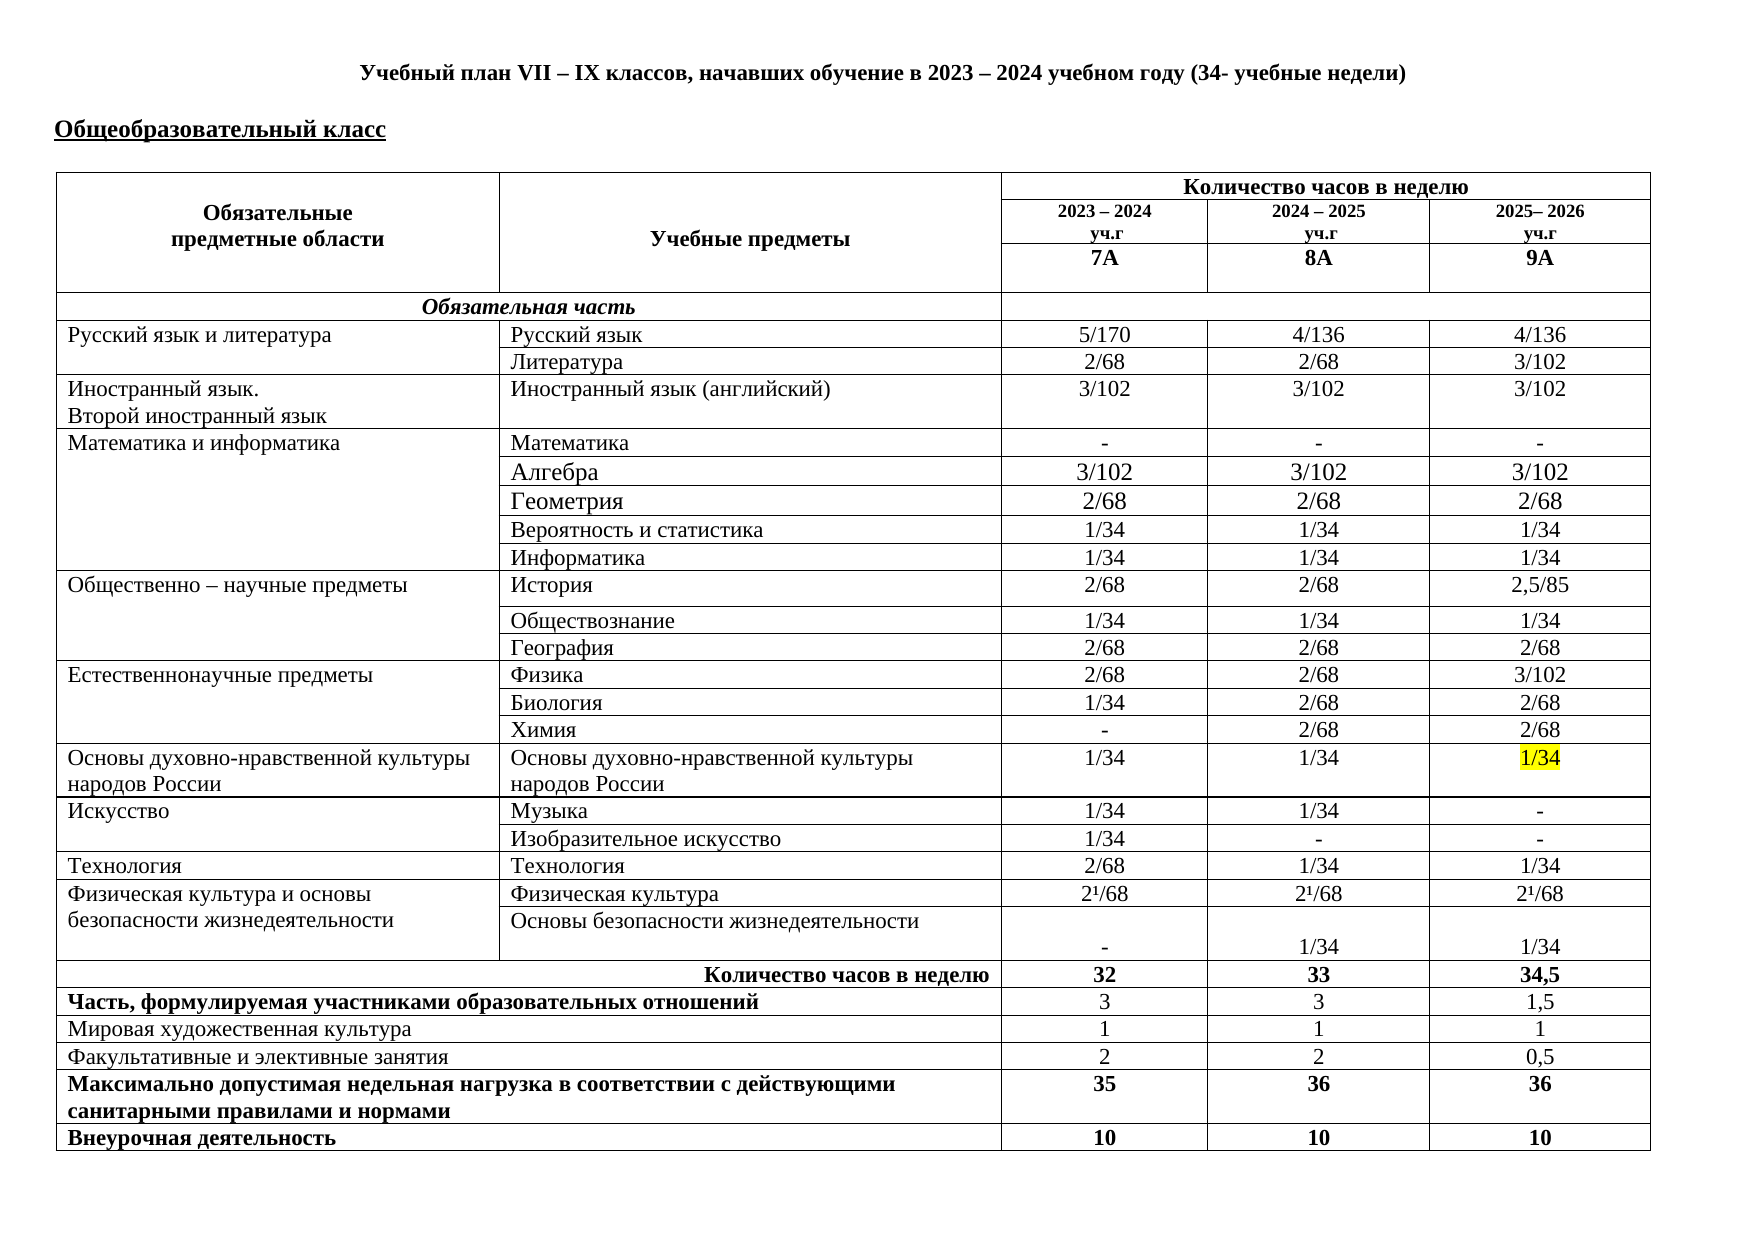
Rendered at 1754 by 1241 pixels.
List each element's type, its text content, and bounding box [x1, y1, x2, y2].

table_cell 3/102 [1430, 375, 1650, 428]
table_cell 2¹/68 [1430, 880, 1650, 906]
table_cell 1/34 [1002, 798, 1207, 824]
table_cell Физическая культура и основы безопасности жизнедеятельности [57, 880, 499, 960]
table_cell Геометрия [500, 486, 1001, 515]
table_cell 2¹/68 [1002, 880, 1207, 906]
table_cell 1/34 [1208, 544, 1429, 570]
table_cell Русский язык [500, 321, 1001, 347]
table_cell Технология [500, 852, 1001, 878]
table_cell 2/68 [1208, 689, 1429, 715]
table_cell - [1430, 429, 1650, 456]
table_cell Основы духовно-нравственной культуры народов России [57, 744, 499, 796]
table_cell - [1002, 429, 1207, 456]
table_cell Литература [500, 348, 1001, 374]
table_cell Часть, формулируемая участниками образовательных отношений [57, 988, 1001, 1014]
table_cell 1/34 [1208, 852, 1429, 878]
table_cell Мировая художественная культура [57, 1016, 1001, 1042]
table_cell 4/136 [1208, 321, 1429, 347]
table_cell 1/34 [1430, 907, 1650, 960]
table_cell Иностранный язык. Второй иностранный язык [57, 375, 499, 428]
table_cell История [500, 571, 1001, 606]
table_cell Математика и информатика [57, 429, 499, 570]
table_cell 2/68 [1002, 852, 1207, 878]
table_cell 4/136 [1430, 321, 1650, 347]
table_cell Максимально допустимая недельная нагрузка в соответствии с действующими санитарными правилами и нормами [57, 1070, 1001, 1123]
table_cell 3/102 [1208, 457, 1429, 485]
table_cell 3/102 [1430, 661, 1650, 688]
table_cell Вероятность и статистика [500, 516, 1001, 542]
table_cell Информатика [500, 544, 1001, 570]
table_cell - [1002, 907, 1207, 960]
table_cell 36 [1430, 1070, 1650, 1123]
table_cell География [500, 634, 1001, 660]
table_cell 2/68 [1208, 661, 1429, 688]
table_cell - [1208, 429, 1429, 456]
table_cell 1/34 [1002, 689, 1207, 715]
table_cell 7А [1002, 244, 1207, 292]
table_cell 2/68 [1208, 571, 1429, 606]
table_cell 1/34 [1430, 516, 1650, 542]
table_cell 1/34 [1208, 516, 1429, 542]
table_cell 36 [1208, 1070, 1429, 1123]
table_cell 2,5/85 [1430, 571, 1650, 606]
table_cell Основы духовно-нравственной культуры народов России [500, 744, 1001, 796]
table_cell 1/34 [1430, 744, 1650, 796]
table_cell 3/102 [1002, 457, 1207, 485]
table_cell - [1002, 716, 1207, 743]
table_cell 10 [1002, 1124, 1207, 1150]
table_cell 2/68 [1430, 634, 1650, 660]
table_cell 34,5 [1430, 961, 1650, 987]
table_cell 1/34 [1002, 516, 1207, 542]
table_cell Обязательная часть [57, 293, 1001, 319]
table_cell Музыка [500, 798, 1001, 824]
table_cell Изобразительное искусство [500, 825, 1001, 851]
table_cell - [1430, 798, 1650, 824]
table_cell 2/68 [1208, 486, 1429, 515]
table_cell 3/102 [1430, 457, 1650, 485]
table_cell 1/34 [1002, 607, 1207, 633]
table_cell 1/34 [1002, 544, 1207, 570]
table_cell 3 [1002, 988, 1207, 1014]
table_cell Иностранный язык (английский) [500, 375, 1001, 428]
table_cell 10 [1430, 1124, 1650, 1150]
table_cell 1/34 [1002, 744, 1207, 796]
table_cell 2/68 [1002, 634, 1207, 660]
table_cell 2/68 [1208, 634, 1429, 660]
table_cell 2/68 [1002, 661, 1207, 688]
table_cell 1/34 [1430, 544, 1650, 570]
table_cell Искусство [57, 798, 499, 851]
table_cell Обществознание [500, 607, 1001, 633]
table_cell - [1430, 825, 1650, 851]
table_cell Химия [500, 716, 1001, 743]
table_cell 2/68 [1208, 716, 1429, 743]
table_cell Алгебра [500, 457, 1001, 485]
table_cell 9А [1430, 244, 1650, 292]
table_header Учебные предметы [500, 173, 1001, 292]
table_cell 2¹/68 [1208, 880, 1429, 906]
table_cell 2023 – 2024 уч.г [1002, 200, 1207, 243]
table_cell 2024 – 2025 уч.г [1208, 200, 1429, 243]
table_cell 1 [1002, 1016, 1207, 1042]
table_cell 1/34 [1430, 607, 1650, 633]
table_cell 2/68 [1208, 348, 1429, 374]
table_cell 8А [1208, 244, 1429, 292]
table_cell 1 [1208, 1016, 1429, 1042]
table_cell 5/170 [1002, 321, 1207, 347]
table_cell Русский язык и литература [57, 321, 499, 374]
table_header Обязательные предметные области [57, 173, 499, 292]
table_cell 1/34 [1208, 744, 1429, 796]
table_cell Факультативные и элективные занятия [57, 1043, 1001, 1069]
table_cell Внеурочная деятельность [57, 1124, 1001, 1150]
table_cell 35 [1002, 1070, 1207, 1123]
table_cell 2 [1002, 1043, 1207, 1069]
table_cell 3 [1208, 988, 1429, 1014]
table_cell 1/34 [1208, 607, 1429, 633]
table_cell 2 [1208, 1043, 1429, 1069]
table_cell 3/102 [1430, 348, 1650, 374]
table_header Количество часов в неделю [1002, 173, 1650, 199]
table_cell Биология [500, 689, 1001, 715]
table_cell 1 [1430, 1016, 1650, 1042]
table_cell 32 [1002, 961, 1207, 987]
table_cell Количество часов в неделю [57, 961, 1001, 987]
subtitle Учебный план VII – IX классов, начавших обучение в 2023 – 2024 учебном году (34- учебные недели) [71, 59, 1695, 85]
table_cell 1,5 [1430, 988, 1650, 1014]
table_cell 1/34 [1002, 825, 1207, 851]
table_cell 2/68 [1430, 689, 1650, 715]
table_cell 0,5 [1430, 1043, 1650, 1069]
table_cell 2/68 [1002, 571, 1207, 606]
table_cell Общественно – научные предметы [57, 571, 499, 660]
table_cell Технология [57, 852, 499, 878]
table_cell - [1208, 825, 1429, 851]
table_cell Физика [500, 661, 1001, 688]
table_cell 10 [1208, 1124, 1429, 1150]
table_cell 1/34 [1430, 852, 1650, 878]
table_cell [1002, 293, 1650, 319]
table_cell Основы безопасности жизнедеятельности [500, 907, 1001, 960]
table_cell 2/68 [1430, 716, 1650, 743]
table_cell 33 [1208, 961, 1429, 987]
table_cell Физическая культура [500, 880, 1001, 906]
table_cell 3/102 [1208, 375, 1429, 428]
table_cell Математика [500, 429, 1001, 456]
table_cell 2/68 [1002, 486, 1207, 515]
text Общеобразовательный класс [41, 114, 1695, 143]
table_cell 3/102 [1002, 375, 1207, 428]
table_cell 2025– 2026 уч.г [1430, 200, 1650, 243]
table_cell 1/34 [1208, 798, 1429, 824]
table_cell Естественнонаучные предметы [57, 661, 499, 743]
table_cell 1/34 [1208, 907, 1429, 960]
table_cell 2/68 [1002, 348, 1207, 374]
table_cell 2/68 [1430, 486, 1650, 515]
